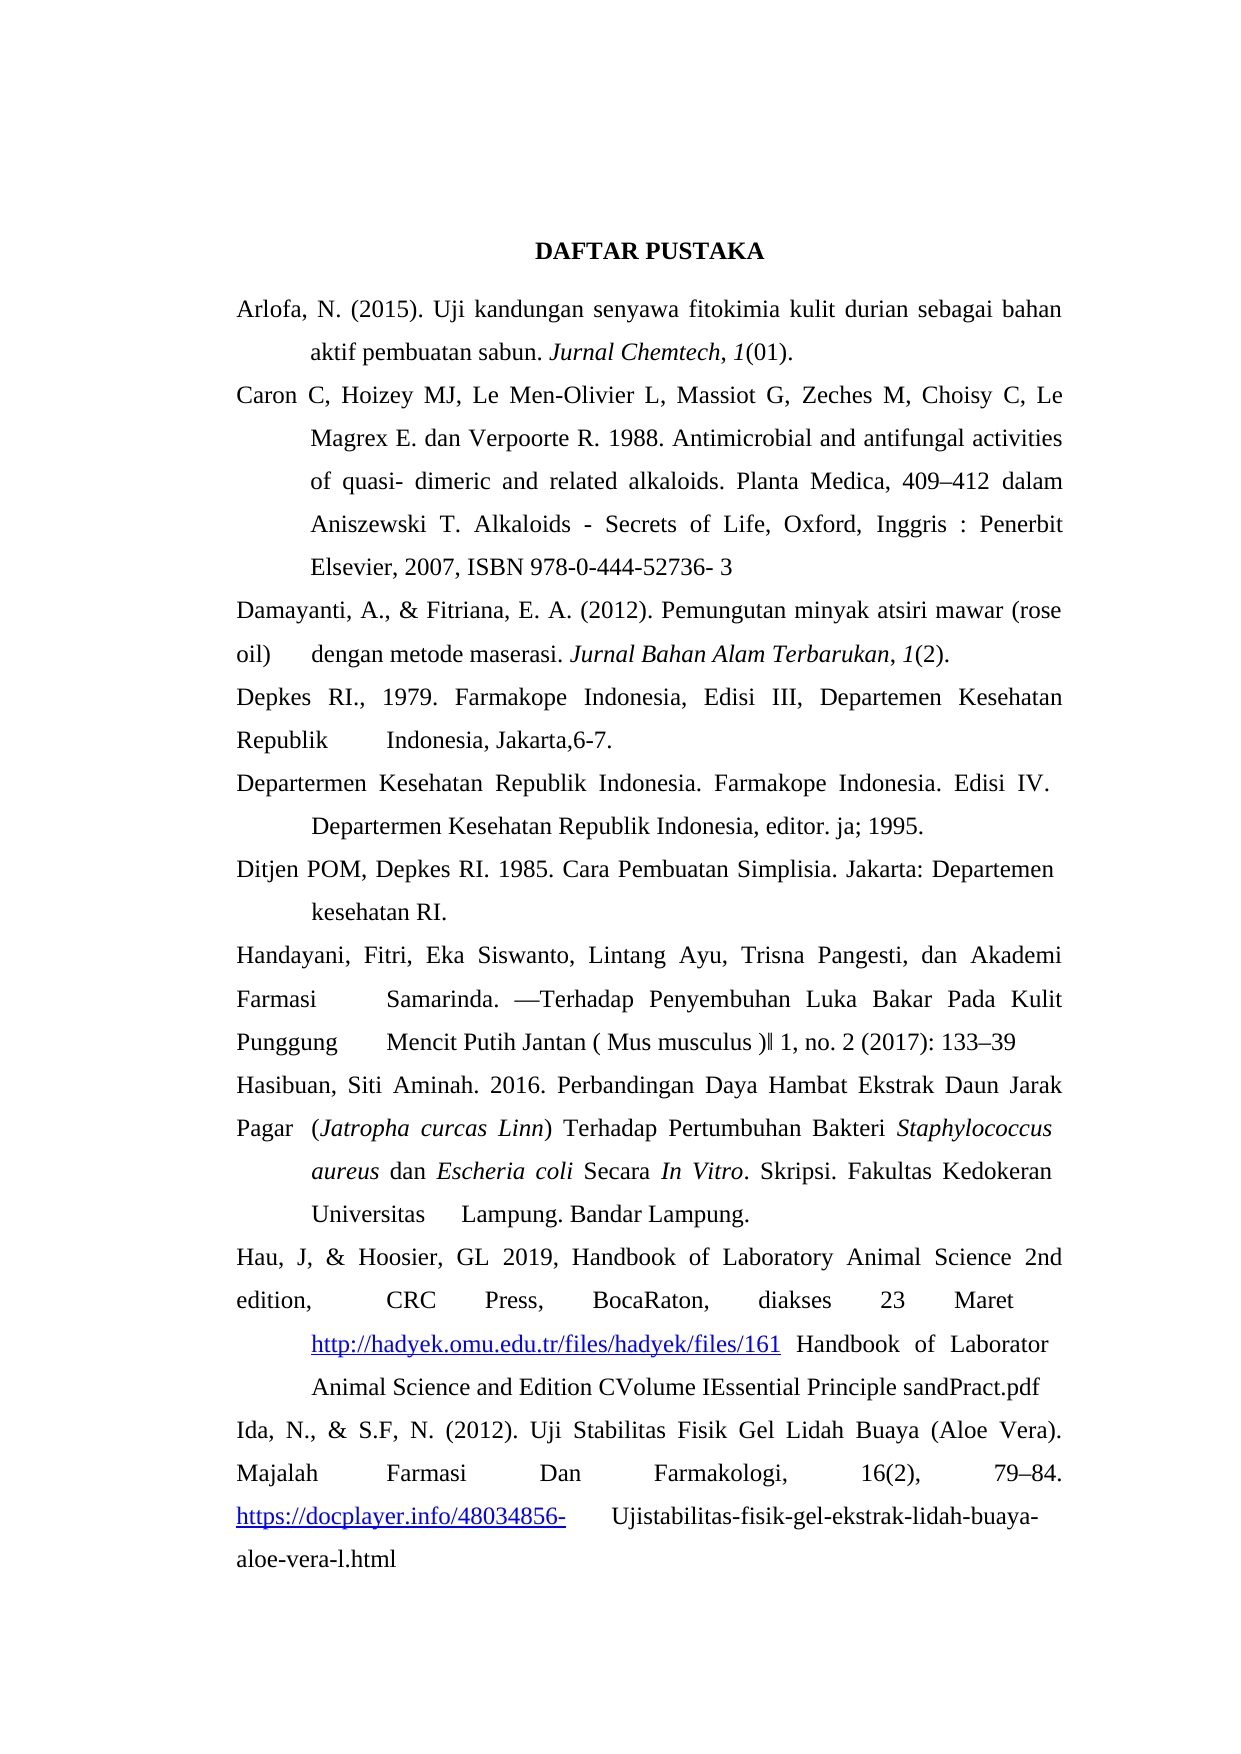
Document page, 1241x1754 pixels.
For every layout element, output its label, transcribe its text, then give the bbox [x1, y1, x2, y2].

text Arlofa, N. (2015). Uji kandungan senyawa fitokimia kulit durian sebagai bahan aktif pembuatan sabun. Jurnal Chemtech, 1(01). [236, 294, 1063, 366]
text Hau, J, & Hoosier, GL 2019, Handbook of Laboratory Animal Science 2nd edition, CRC Press, BocaRaton, diakses 23 Maret http://hadyek.omu.edu.tr/files/hadyek/files/161 Handbook of Laborator Animal Science and Edition CVolume IEssential Principle sandPract.pdf [236, 1242, 1063, 1401]
text Damayanti, A., & Fitriana, E. A. (2012). Pemungutan minyak atsiri mawar (rose oil) dengan metode maserasi. Jurnal Bahan Alam Terbarukan, 1(2). [236, 624, 1063, 667]
text Handayani, Fitri, Eka Siswanto, Lintang Ayu, Trisna Pangesti, dan Akademi Farmasi Samarinda. ―Terhadap Penyembuhan Luka Bakar Pada Kulit Punggung Mencit Putih Jantan ( Mus musculus )‖ 1, no. 2 (2017): 133–39 [236, 941, 1063, 1056]
text Hasibuan, Siti Aminah. 2016. Perbandingan Daya Hambat Ekstrak Daun Jarak Pagar (Jatropha curcas Linn) Terhadap Pertumbuhan Bakteri Staphylococcus aureus dan Escheria coli Secara In Vitro. Skripsi. Fakultas Kedokeran Universitas Lampung. Bandar Lampung. [236, 1070, 1063, 1228]
text Ida, N., & S.F, N. (2012). Uji Stabilitas Fisik Gel Lidah Buaya (Aloe Vera). Majalah Farmasi Dan Farmakologi, 16(2), 79–84. https://docplayer.info/48034856- Ujistabilitas-fisik-gel-ekstrak-lidah-buaya-aloe-vera-l.html [236, 1415, 1063, 1573]
text Caron C, Hoizey MJ, Le Men-Olivier L, Massiot G, Zeches M, Choisy C, Le Magrex E. dan Verpoorte R. 1988. Antimicrobial and antifungal activities of quasi- dimeric and related alkaloids. Planta Medica, 409–412 dalam Aniszewski T. Alkaloids - Secrets of Life, Oxford, Inggris : Penerbit Elsevier, 2007, ISBN 978-0-444-52736- 3 [236, 380, 1063, 581]
text Departermen Kesehatan Republik Indonesia. Farmakope Indonesia. Edisi IV. Departermen Kesehatan Republik Indonesia, editor. ja; 1995. [236, 768, 1063, 840]
subtitle DAFTAR PUSTAKA [236, 236, 1063, 265]
text Depkes RI., 1979. Farmakope Indonesia, Edisi III, Departemen Kesehatan Republik Indonesia, Jakarta,6-7. [236, 682, 1063, 754]
text Ditjen POM, Depkes RI. 1985. Cara Pembuatan Simplisia. Jakarta: Departemen kesehatan RI. [236, 854, 1063, 926]
